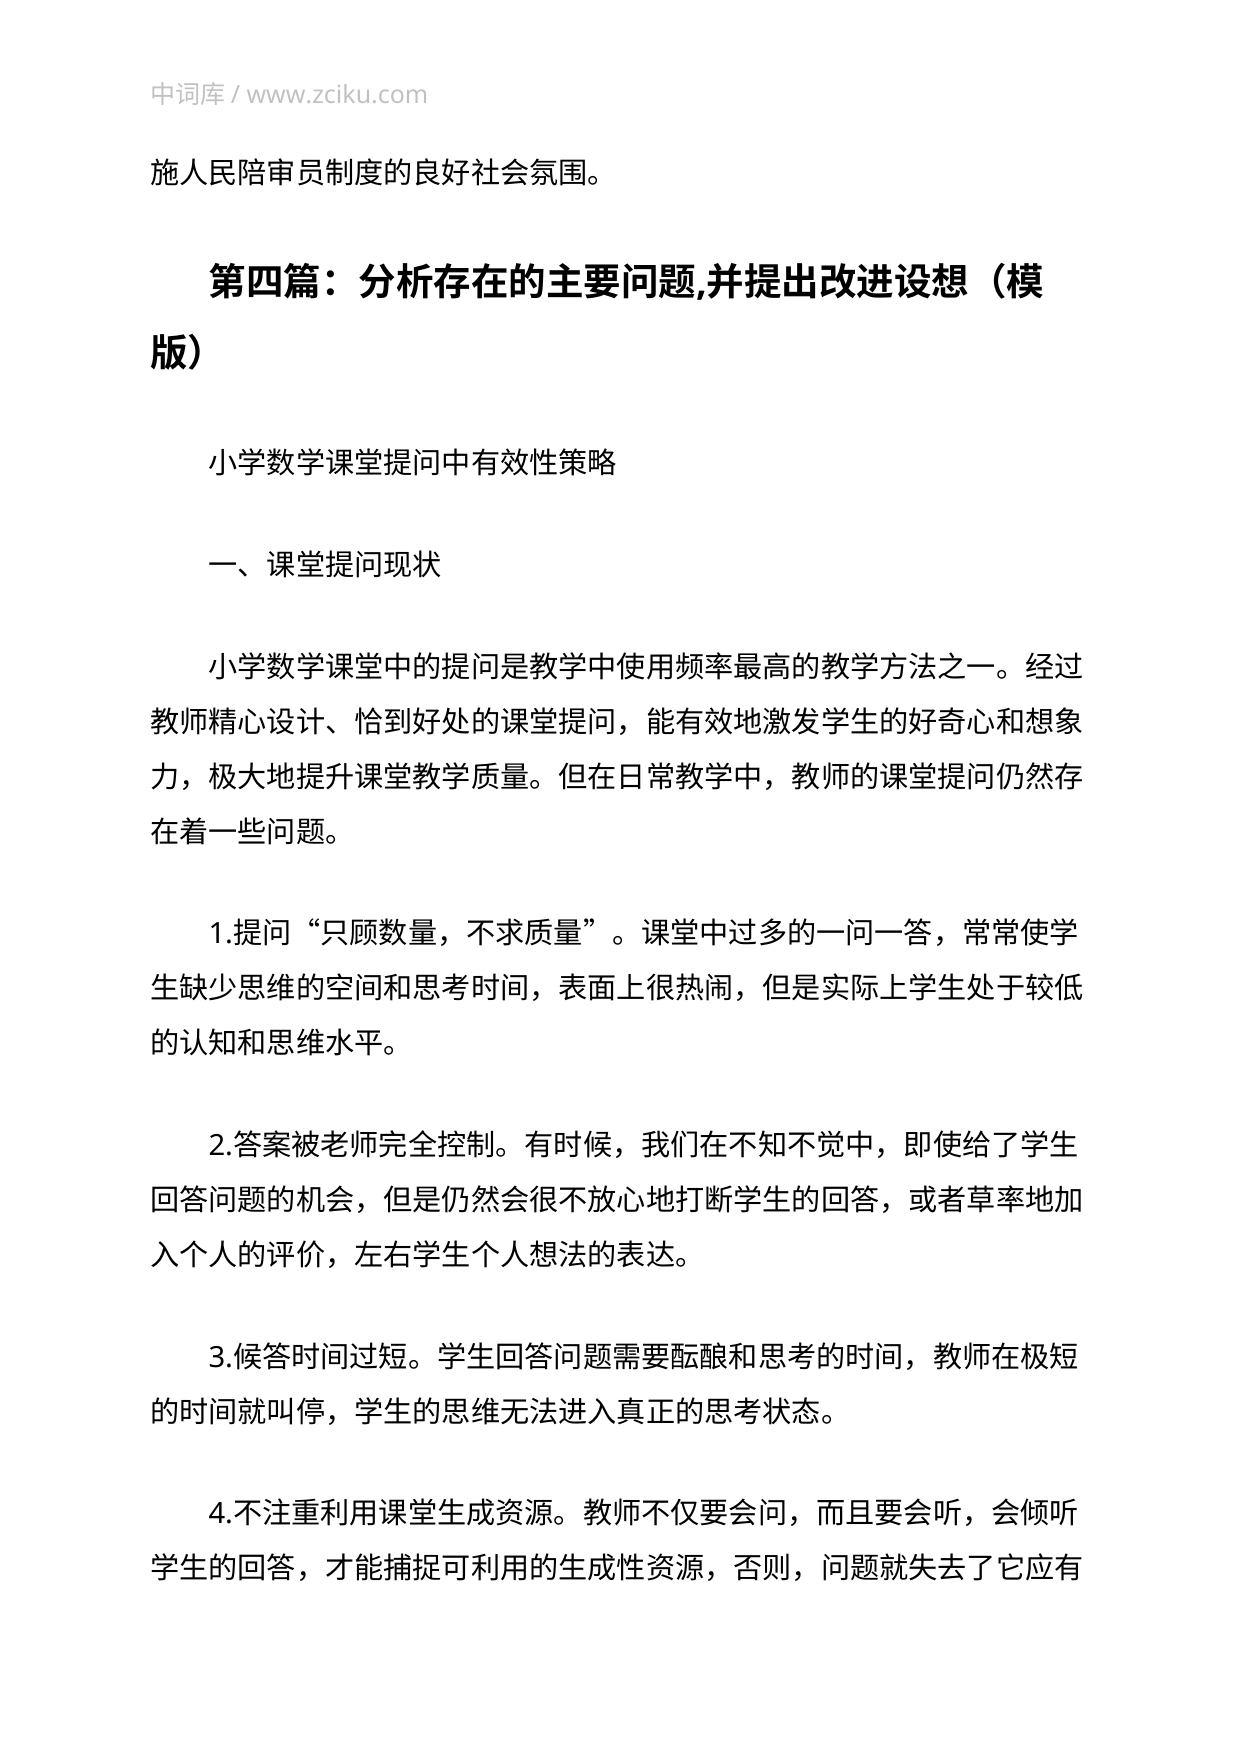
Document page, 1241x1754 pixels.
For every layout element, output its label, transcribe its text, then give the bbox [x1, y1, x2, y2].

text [150, 1490, 1090, 1587]
text 小学数学课堂中的提问是教学中使用频率最高的教学方法之一。经过教师精心设计、恰到好处的课堂提问，能有效地激发学生的好奇心和想象力，极大地提升课堂教学质量。但在日常教学中，教师的课堂提问仍然存在着一些问题。 [150, 643, 1090, 850]
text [150, 150, 1090, 192]
text 小学数学课堂提问中有效性策略 [150, 440, 1090, 482]
text 一、课堂提问现状 [150, 542, 1090, 584]
text 2.答案被老师完全控制。有时候，我们在不知不觉中，即使给了学生回答问题的机会，但是仍然会很不放心地打断学生的回答，或者草率地加入个人的评价，左右学生个人想法的表达。 [150, 1122, 1090, 1274]
text 第四篇：分析存在的主要问题,并提出改进设想（模版） [150, 252, 1090, 377]
text 3.候答时间过短。学生回答问题需要酝酿和思考的时间，教师在极短的时间就叫停，学生的思维无法进入真正的思考状态。 [150, 1333, 1090, 1431]
text 1.提问“只顾数量，不求质量”。课堂中过多的一问一答，常常使学生缺少思维的空间和思考时间，表面上很热闹，但是实际上学生处于较低的认知和思维水平。 [150, 910, 1090, 1062]
